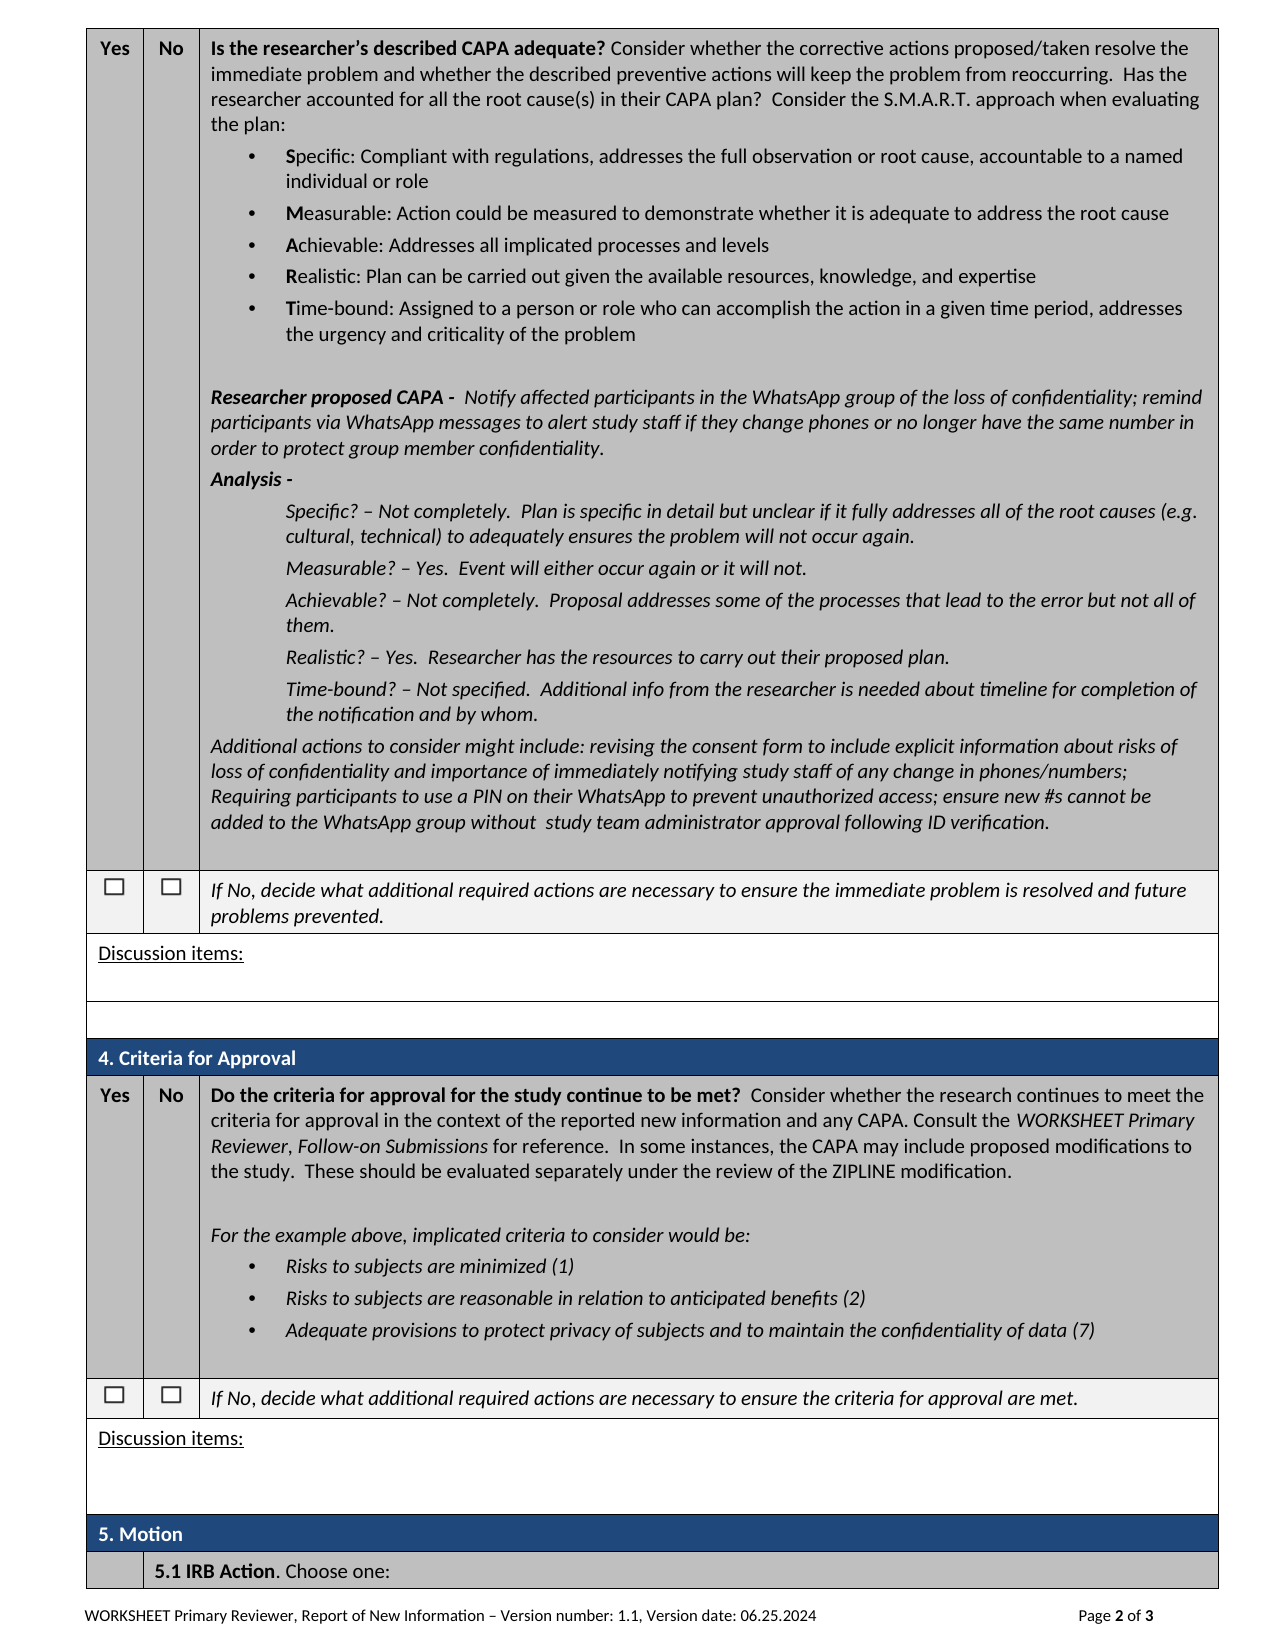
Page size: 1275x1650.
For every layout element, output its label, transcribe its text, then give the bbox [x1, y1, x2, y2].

table_cell No [144, 1076, 199, 1378]
table_cell [87, 1002, 1218, 1038]
picture [160, 877, 183, 897]
table_cell [87, 1379, 143, 1418]
table_cell No [144, 29, 199, 870]
picture [160, 1385, 183, 1405]
table_cell [144, 871, 199, 933]
table_cell Discussion items: [87, 1419, 1218, 1514]
table_cell 5. Motion [87, 1515, 1218, 1551]
table_cell 4. Criteria for Approval [87, 1039, 1218, 1075]
picture [103, 877, 126, 897]
table_cell 5.1 IRB Action. Choose one: [144, 1552, 1218, 1588]
table_cell If No, decide what additional required actions are necessary to ensure the criteria for approval are met. [200, 1379, 1218, 1418]
picture [103, 1385, 126, 1405]
table_cell Discussion items: [87, 934, 1218, 1001]
table_cell If No, decide what additional required actions are necessary to ensure the immediate problem is resolved and future problems prevented. [200, 871, 1218, 933]
table_cell Is the researcher’s described CAPA adequate? Consider whether the corrective actions proposed/taken resolve the immediate problem and whether the described preventive actions will keep the problem from reoccurring. Has the researcher accounted for all the root cause(s) in their CAPA plan? Consider the S.M.A.R.T. approach when evaluating the plan: Specific: Compliant with regulations, addresses the full observation or root cause, accountable to a named individual or role Measurable: Action could be measured to demonstrate whether it is adequate to address the root cause Achievable: Addresses all implicated processes and levels Realistic: Plan can be carried out given the available resources, knowledge, and expertise Time-bound: Assigned to a person or role who can accomplish the action in a given time period, addresses the urgency and criticality of the problem Researcher proposed CAPA - Notify affected participants in the WhatsApp group of the loss of confidentiality; remind participants via WhatsApp messages to alert study staff if they change phones or no longer have the same number in order to protect group member confidentiality. Analysis - Specific? – Not completely. Plan is specific in detail but unclear if it fully addresses all of the root causes (e.g. cultural, technical) to adequately ensures the problem will not occur again. Measurable? – Yes. Event will either occur again or it will not. Achievable? – Not completely. Proposal addresses some of the processes that lead to the error but not all of them. Realistic? – Yes. Researcher has the resources to carry out their proposed plan. Time-bound? – Not specified. Additional info from the researcher is needed about timeline for completion of the notification and by whom. Additional actions to consider might include: revising the consent form to include explicit information about risks of loss of confidentiality and importance of immediately notifying study staff of any change in phones/numbers; Requiring participants to use a PIN on their WhatsApp to prevent unauthorized access; ensure new #s cannot be added to the WhatsApp group without study team administrator approval following ID verification. [200, 29, 1218, 870]
table_cell Yes [87, 1076, 143, 1378]
table_cell [87, 871, 143, 933]
table_cell Do the criteria for approval for the study continue to be met? Consider whether the research continues to meet the criteria for approval in the context of the reported new information and any CAPA. Consult the WORKSHEET Primary Reviewer, Follow-on Submissions for reference. In some instances, the CAPA may include proposed modifications to the study. These should be evaluated separately under the review of the ZIPLINE modification. For the example above, implicated criteria to consider would be: Risks to subjects are minimized (1) Risks to subjects are reasonable in relation to anticipated benefits (2) Adequate provisions to protect privacy of subjects and to maintain the confidentiality of data (7) [200, 1076, 1218, 1378]
table_cell [144, 1379, 199, 1418]
table_cell [87, 1552, 143, 1588]
table_cell Yes [87, 29, 143, 870]
